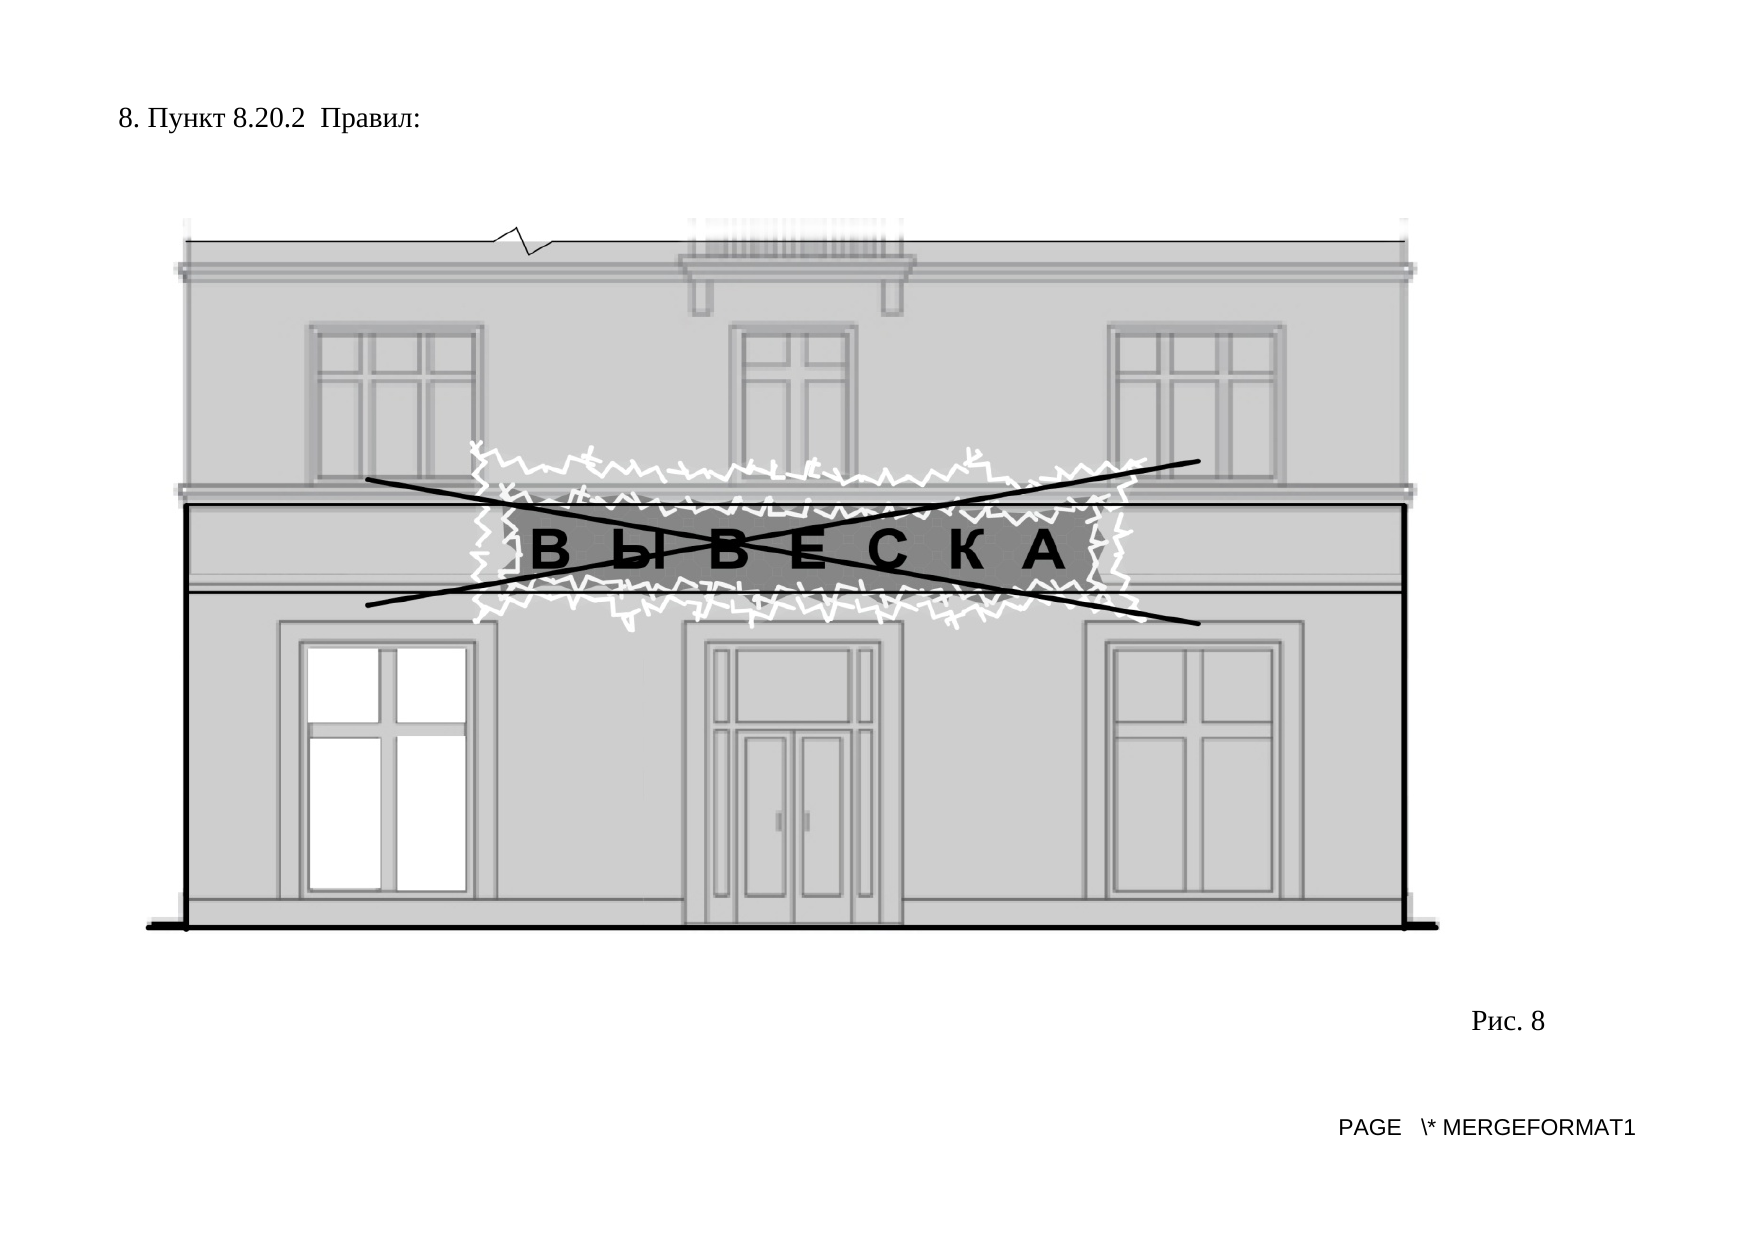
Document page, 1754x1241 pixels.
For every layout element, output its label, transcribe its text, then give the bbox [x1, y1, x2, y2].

picture [118, 218, 1472, 1030]
text 8. Пункт 8.20.2 Правил: [118, 100, 1636, 134]
